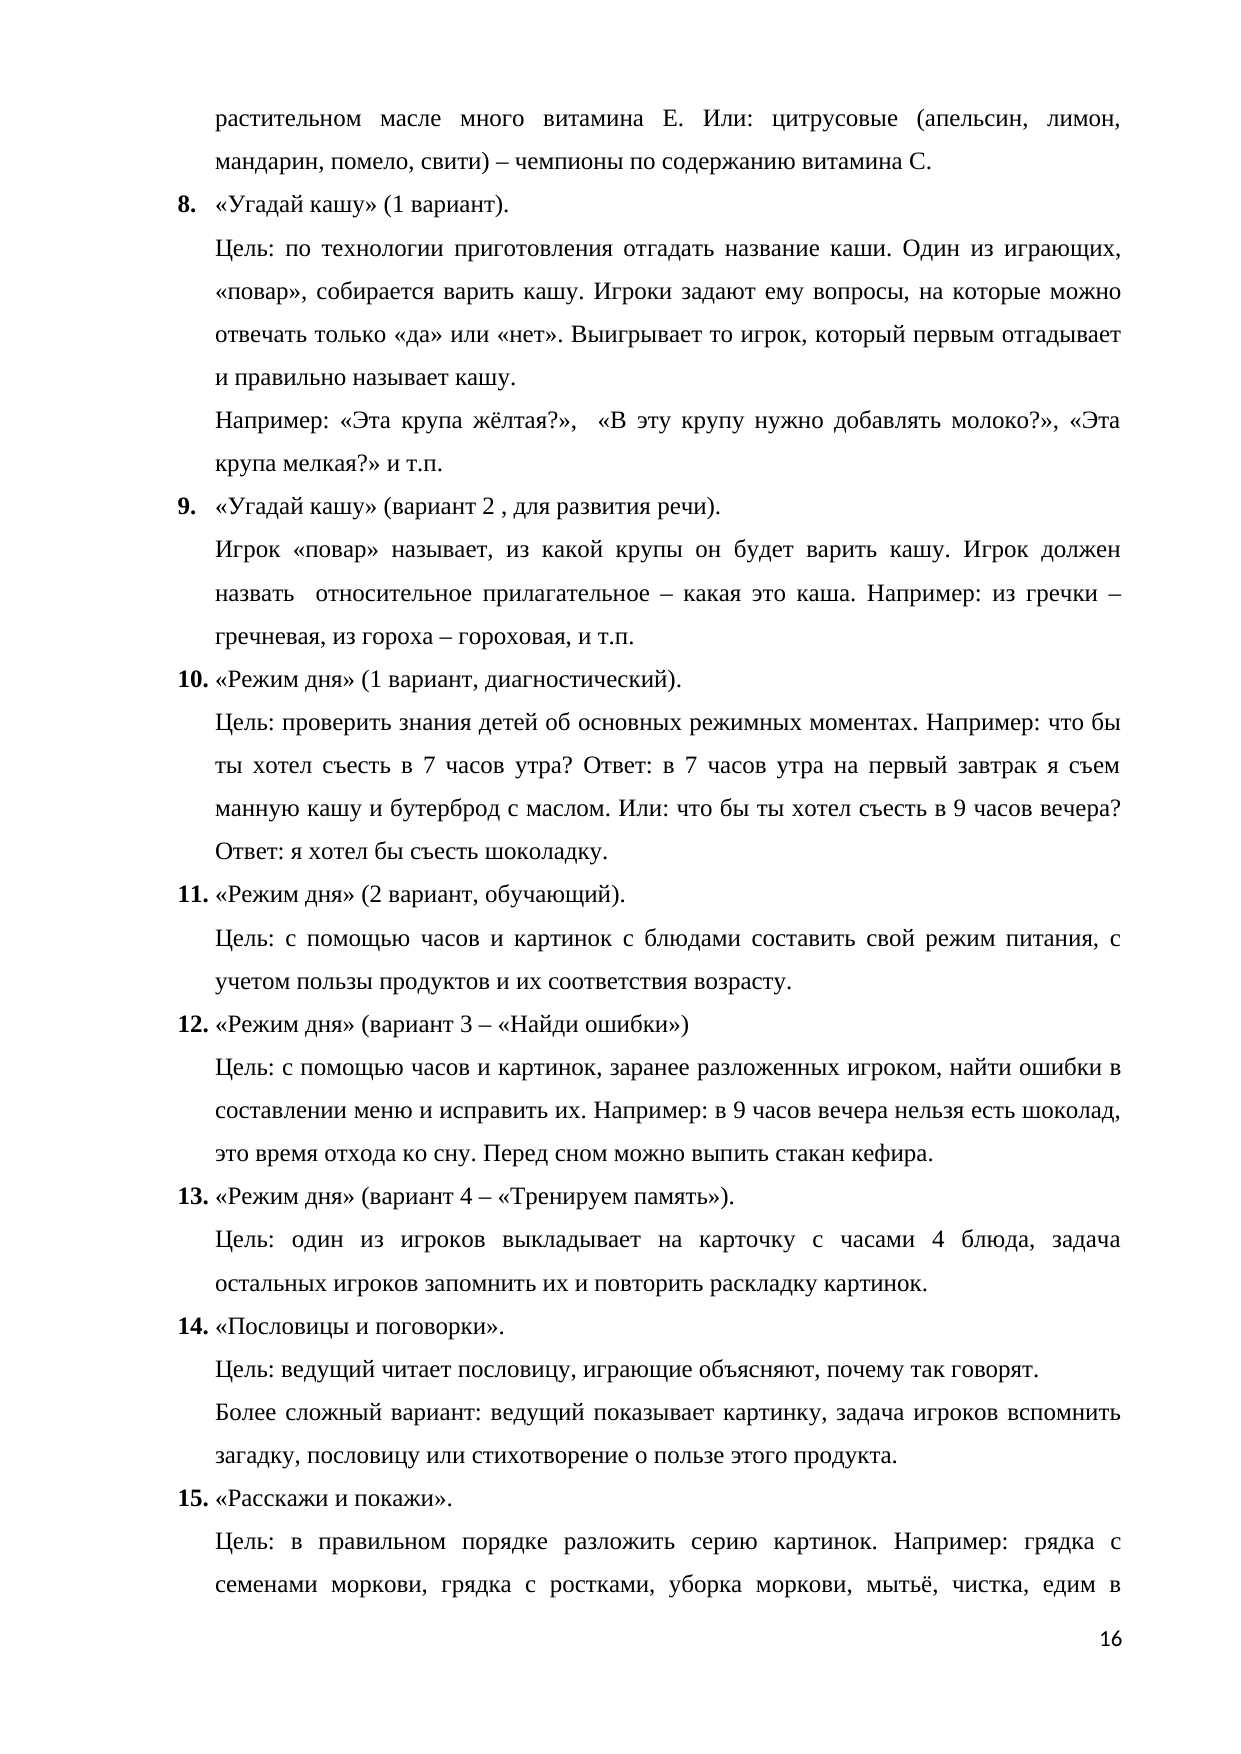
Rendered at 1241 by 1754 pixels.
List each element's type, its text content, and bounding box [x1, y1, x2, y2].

list «Режим дня» (1 вариант, диагностический). [177, 664, 1122, 693]
list Цель: по технологии приготовления отгадать название каши. Один из играющих, «повар», собирается варить кашу. Игроки задают ему вопросы, на которые можно отвечать только «да» или «нет». Выигрывает то игрок, который первым отгадывает и правильно называет кашу. [215, 233, 1122, 391]
list Цель: с помощью часов и картинок, заранее разложенных игроком, найти ошибки в составлении меню и исправить их. Например: в 9 часов вечера нельзя есть шоколад, это время отхода ко сну. Перед сном можно выпить стакан кефира. [215, 1052, 1122, 1167]
list Более сложный вариант: ведущий показывает картинку, задача игроков вспомнить загадку, пословицу или стихотворение о пользе этого продукта. [215, 1397, 1122, 1469]
list Цель: ведущий читает пословицу, играющие объясняют, почему так говорят. [215, 1354, 1122, 1383]
list Цель: с помощью часов и картинок с блюдами составить свой режим питания, с учетом пользы продуктов и их соответствия возрасту. [215, 923, 1122, 994]
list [215, 1526, 1122, 1598]
list «Режим дня» (вариант 4 – «Тренируем память»). [177, 1181, 1122, 1210]
list Игрок «повар» называет, из какой крупы он будет варить кашу. Игрок должен назвать относительное прилагательное – какая это каша. Например: из гречки – гречневая, из гороха – гороховая, и т.п. [215, 534, 1122, 649]
list «Угадай кашу» (1 вариант). [177, 189, 1122, 218]
list Например: «Эта крупа жёлтая?», «В эту крупу нужно добавлять молоко?», «Эта крупа мелкая?» и т.п. [215, 405, 1122, 477]
list «Угадай кашу» (вариант 2 , для развития речи). [177, 491, 1122, 520]
list «Режим дня» (2 вариант, обучающий). [177, 879, 1122, 908]
list «Расскажи и покажи». [177, 1483, 1122, 1512]
list «Пословицы и поговорки». [177, 1311, 1122, 1339]
list Цель: проверить знания детей об основных режимных моментах. Например: что бы ты хотел съесть в 7 часов утра? Ответ: в 7 часов утра на первый завтрак я съем манную кашу и бутерброд с маслом. Или: что бы ты хотел съесть в 9 часов вечера? Ответ: я хотел бы съесть шоколадку. [215, 707, 1122, 865]
list «Режим дня» (вариант 3 – «Найди ошибки») [177, 1009, 1122, 1038]
list Цель: один из игроков выкладывает на карточку с часами 4 блюда, задача остальных игроков запомнить их и повторить раскладку картинок. [215, 1224, 1122, 1296]
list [215, 103, 1122, 175]
